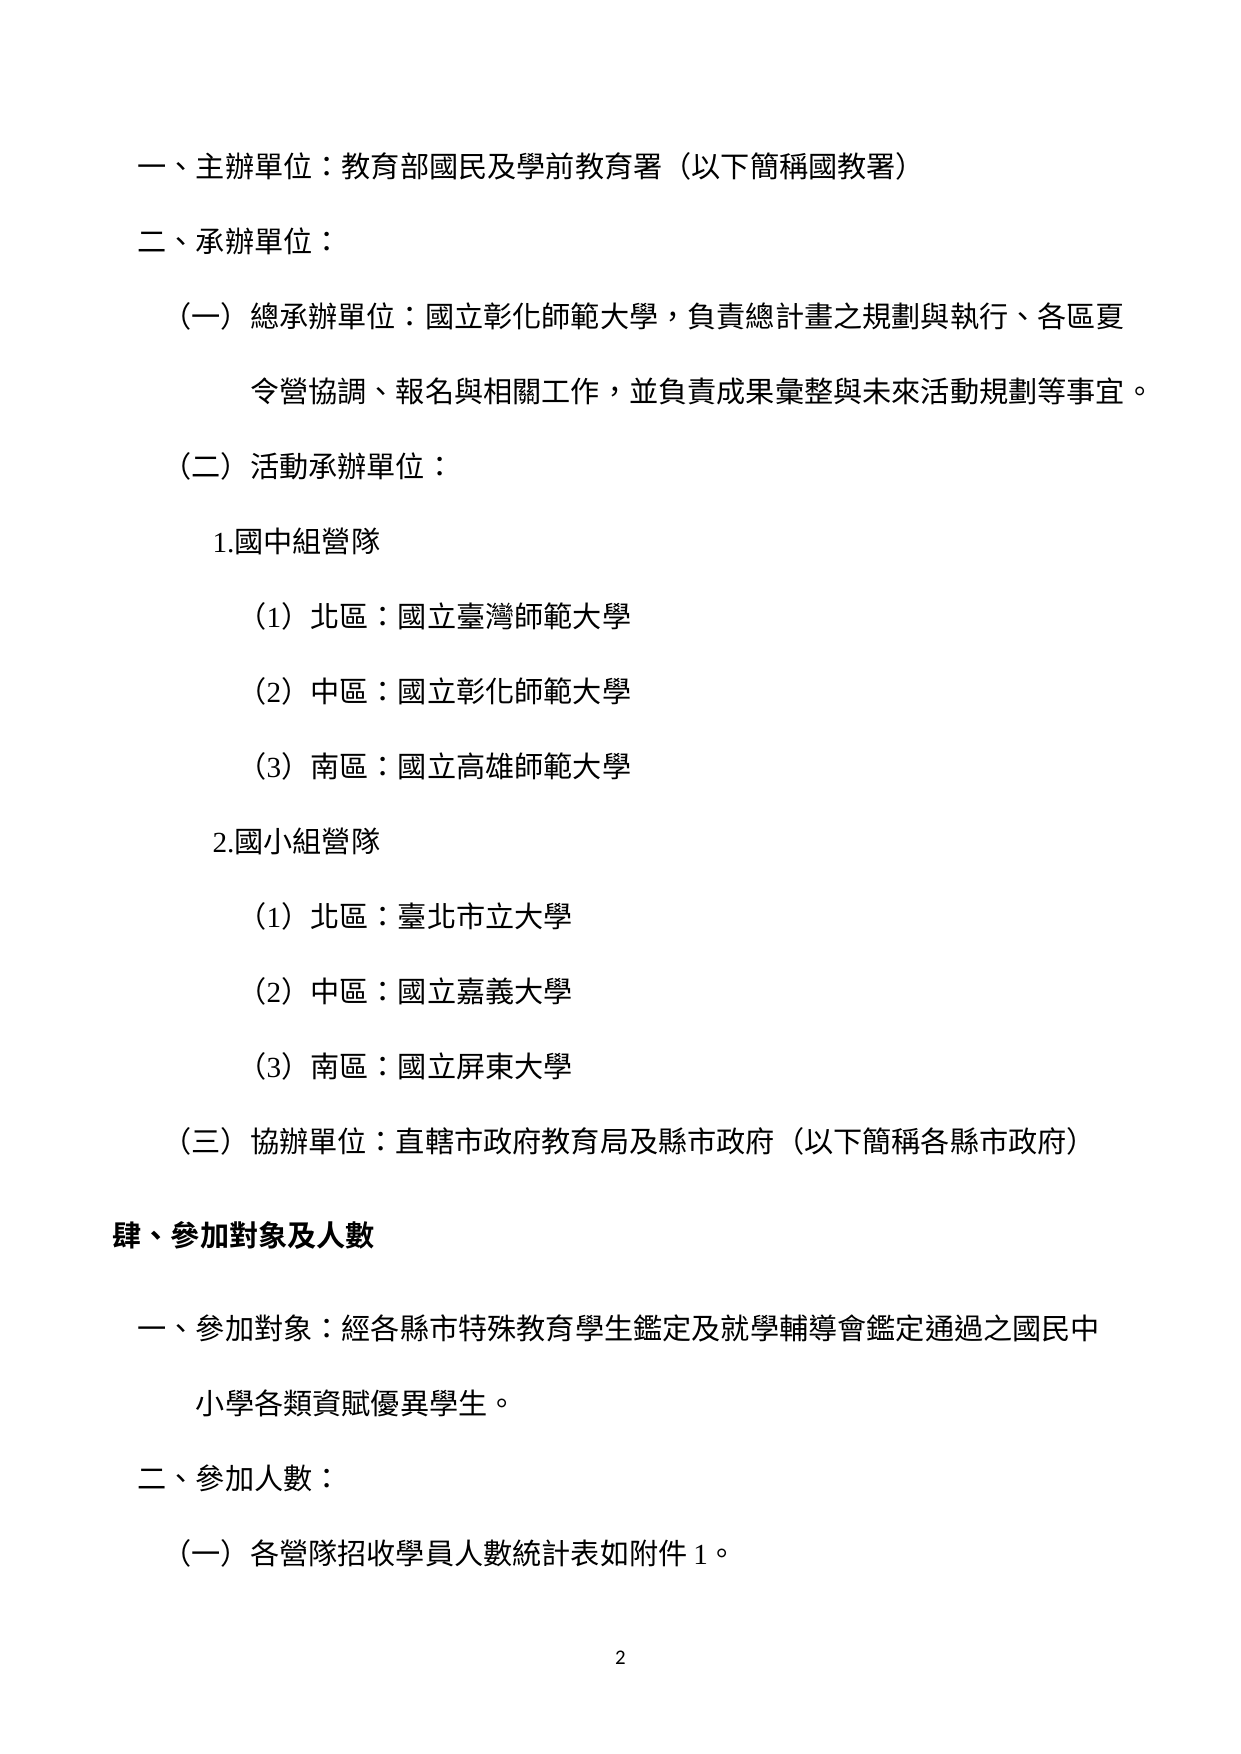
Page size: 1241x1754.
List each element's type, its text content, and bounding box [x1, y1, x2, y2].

text （一）總承辦單位：國立彰化師範大學，負責總計畫之規劃與執行、各區夏令營協調、報名與相關工作，並負責成果彙整與未來活動規劃等事宜。 [162, 277, 1128, 427]
text 二、承辦單位： [137, 202, 1128, 277]
text （2）中區：國立彰化師範大學 [237, 652, 1128, 727]
text （一）各營隊招收學員人數統計表如附件1。 [162, 1514, 1128, 1589]
text （二）活動承辦單位： [162, 427, 1128, 502]
text 2.國小組營隊 [212, 802, 1128, 877]
text 肆、參加對象及人數 [112, 1196, 1128, 1271]
text （三）協辦單位：直轄市政府教育局及縣市政府（以下簡稱各縣市政府） [162, 1102, 1128, 1177]
text （2）中區：國立嘉義大學 [237, 952, 1128, 1027]
text （3）南區：國立高雄師範大學 [237, 727, 1128, 802]
text （1）北區：國立臺灣師範大學 [237, 577, 1128, 652]
text （3）南區：國立屏東大學 [237, 1027, 1128, 1102]
text 一、主辦單位：教育部國民及學前教育署（以下簡稱國教署） [137, 127, 1128, 202]
text 一、參加對象：經各縣市特殊教育學生鑑定及就學輔導會鑑定通過之國民中小學各類資賦優異學生。 [137, 1289, 1128, 1439]
text 1.國中組營隊 [212, 502, 1128, 577]
text 二、參加人數： [137, 1439, 1128, 1514]
text （1）北區：臺北市立大學 [237, 877, 1128, 952]
